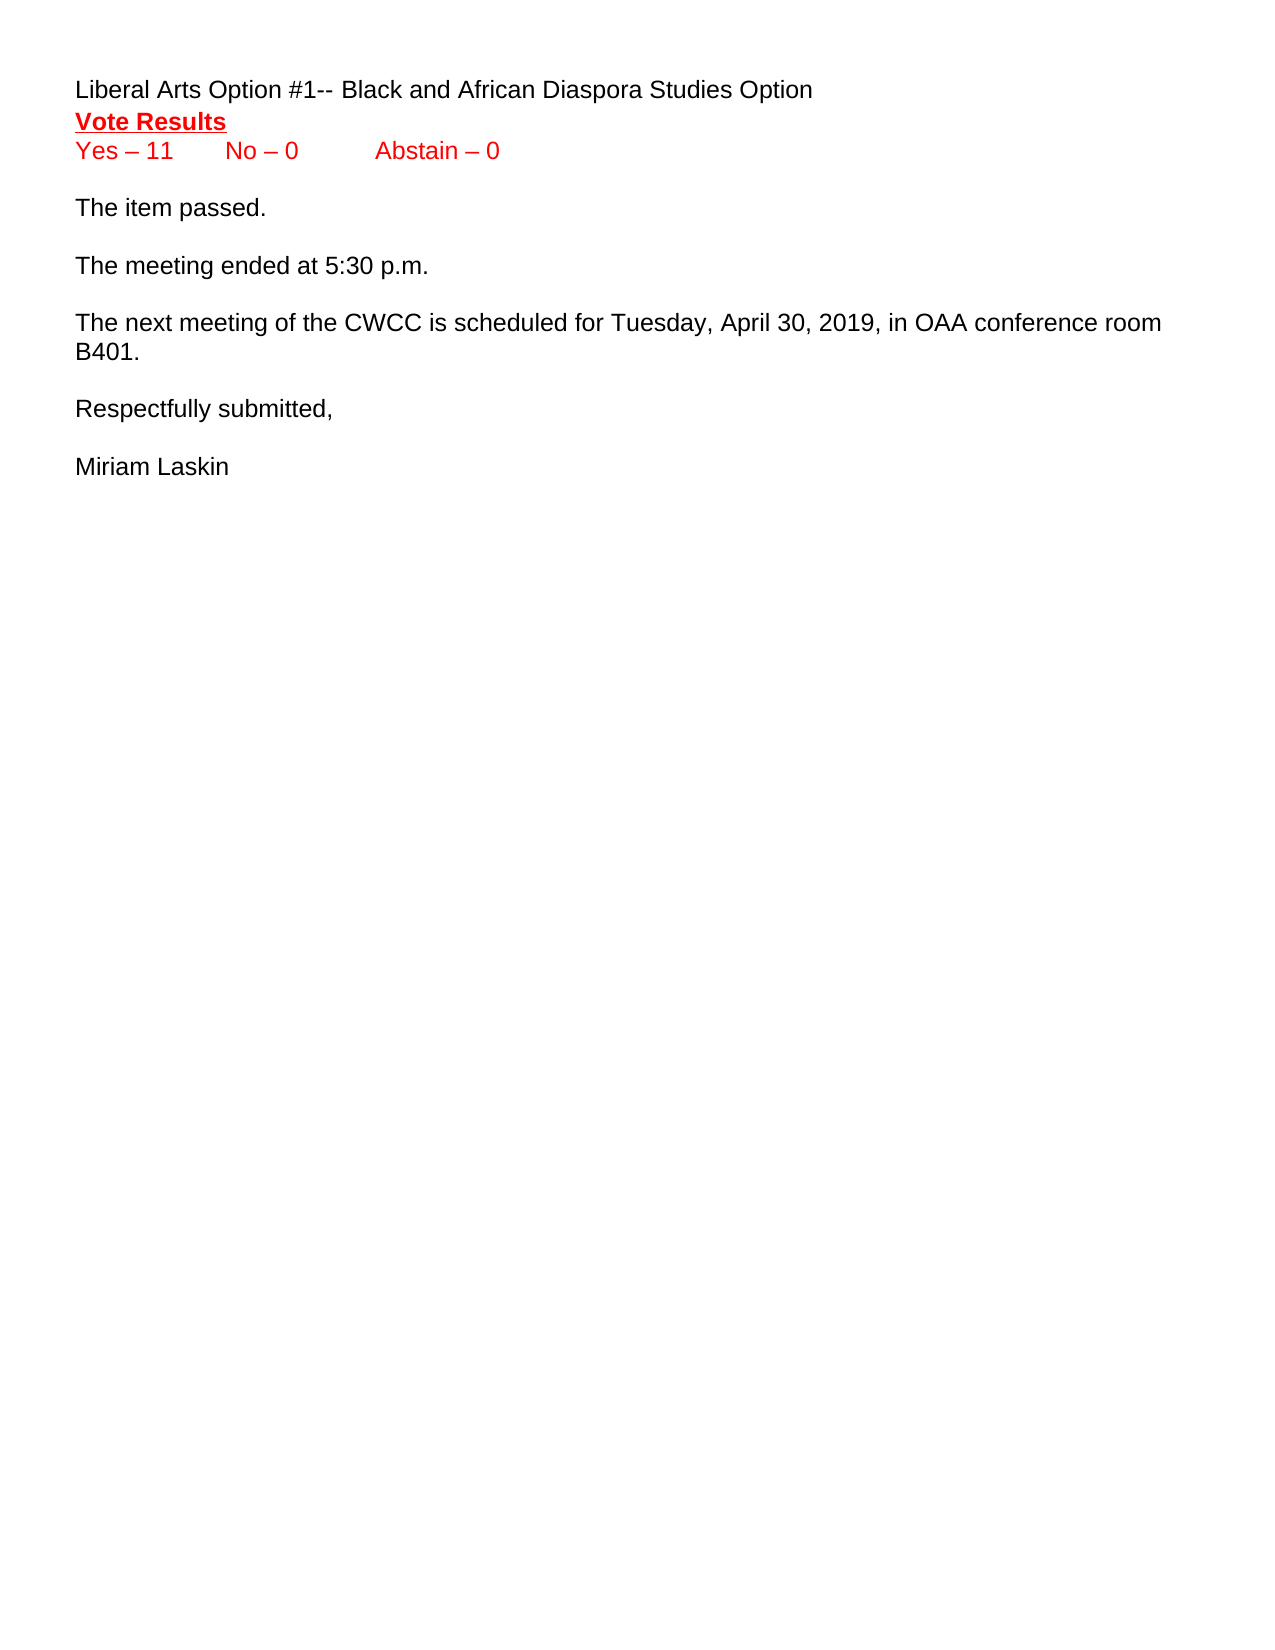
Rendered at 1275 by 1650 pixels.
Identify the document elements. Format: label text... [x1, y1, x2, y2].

text Liberal Arts Option #1-- Black and African Diaspora Studies Option [75, 75, 1200, 104]
text Vote Results [75, 107, 1200, 136]
text Yes – 11 No – 0 Abstain – 0 [75, 136, 1200, 164]
text The next meeting of the CWCC is scheduled for Tuesday, April 30, 2019, in OAA conference room B401. [75, 308, 1200, 366]
text Respectfully submitted, [75, 394, 1200, 423]
text The item passed. [75, 193, 1200, 222]
text Miriam Laskin [75, 452, 1200, 481]
text The meeting ended at 5:30 p.m. [75, 251, 1200, 279]
